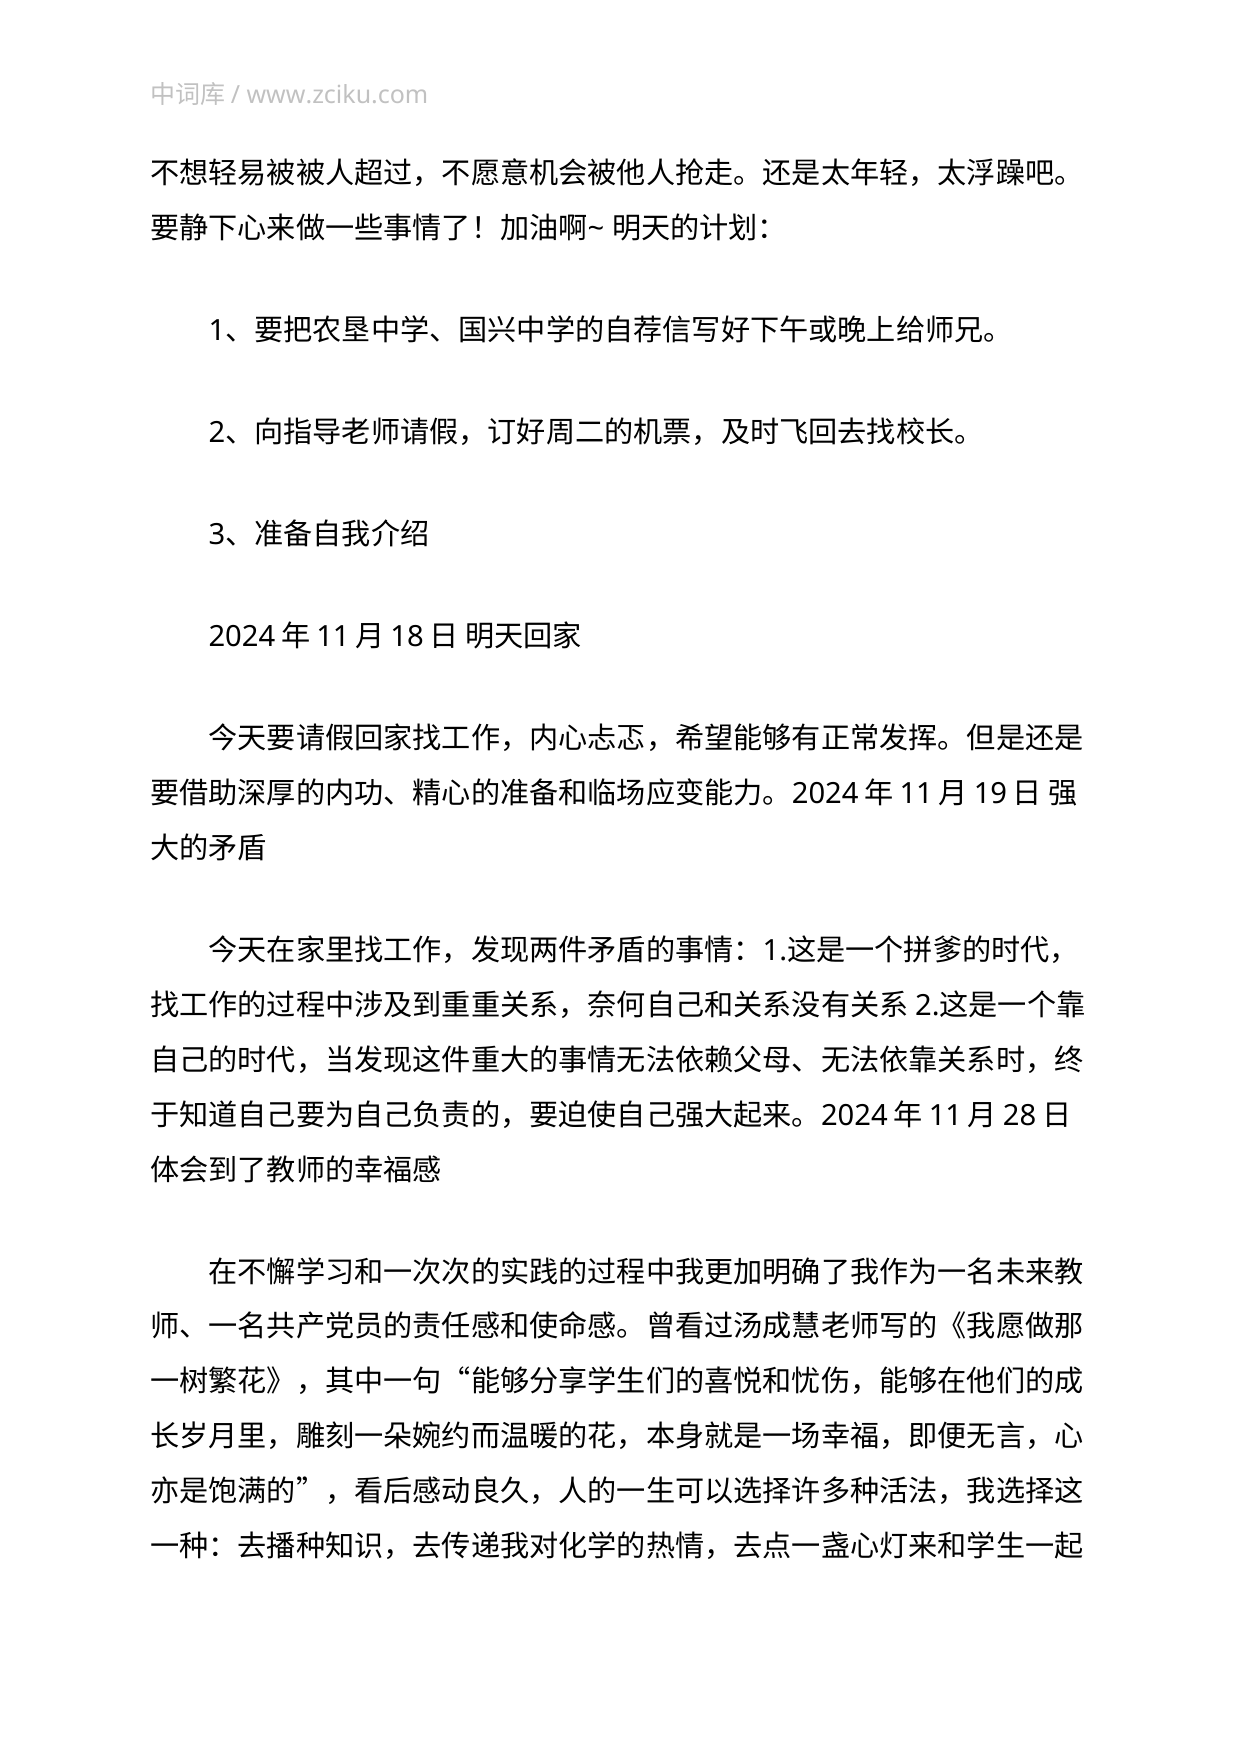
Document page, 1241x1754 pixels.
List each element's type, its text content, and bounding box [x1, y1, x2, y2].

text 今天在家里找工作，发现两件矛盾的事情：1.这是一个拼爹的时代，找工作的过程中涉及到重重关系，奈何自己和关系没有关系 2.这是一个靠自己的时代，当发现这件重大的事情无法依赖父母、无法依靠关系时，终于知道自己要为自己负责的，要迫使自己强大起来。2024年11月28日 体会到了教师的幸福感 [150, 926, 1090, 1189]
text 3、准备自我介绍 [150, 511, 1090, 553]
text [150, 1248, 1090, 1565]
text 2024年11月18日 明天回家 [150, 613, 1090, 655]
text 1、要把农垦中学、国兴中学的自荐信写好下午或晚上给师兄。 [150, 307, 1090, 349]
text 今天要请假回家找工作，内心忐忑，希望能够有正常发挥。但是还是要借助深厚的内功、精心的准备和临场应变能力。2024年11月19日 强大的矛盾 [150, 715, 1090, 867]
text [150, 150, 1090, 247]
text 2、向指导老师请假，订好周二的机票，及时飞回去找校长。 [150, 409, 1090, 451]
